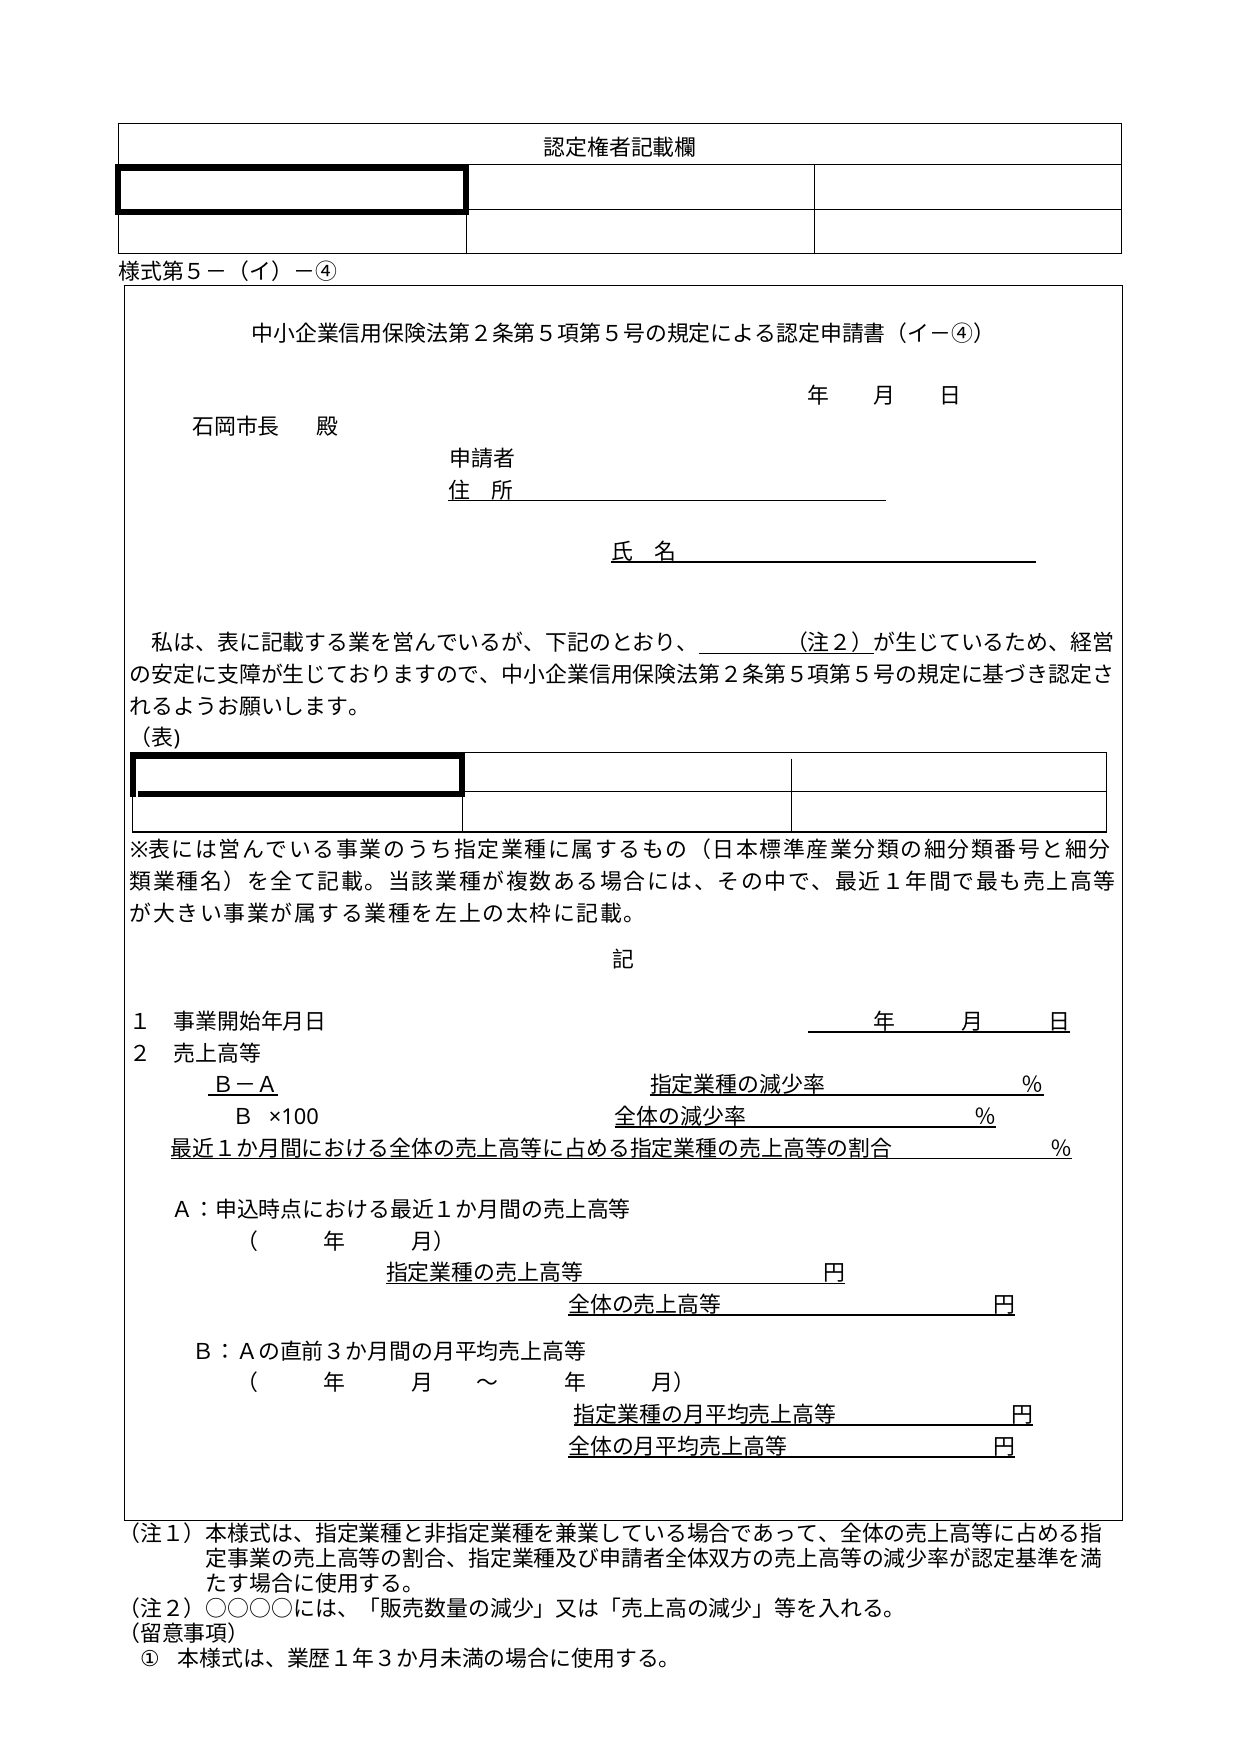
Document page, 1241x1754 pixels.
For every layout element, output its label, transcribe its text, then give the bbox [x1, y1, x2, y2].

table_header 認定権者記載欄 [119, 124, 1121, 164]
list 本様式は、業歴１年３か月未満の場合に使用する。 [140, 1646, 1122, 1671]
table_cell [469, 165, 814, 209]
text 様式第５－（イ）－④ [118, 254, 1122, 285]
text （注２）○○○○には、「販売数量の減少」又は「売上高の減少」等を入れる。 [118, 1596, 1122, 1621]
table_cell [815, 165, 1121, 209]
table_cell [467, 210, 814, 253]
table_cell [119, 215, 466, 253]
text （留意事項） [118, 1621, 1122, 1646]
table_cell [815, 210, 1121, 253]
table_cell [121, 171, 463, 209]
text （注１）本様式は、指定業種と非指定業種を兼業している場合であって、全体の売上高等に占める指定事業の売上高等の割合、指定業種及び申請者全体双方の売上高等の減少率が認定基準を満たす場合に使用する。 [118, 1521, 1122, 1596]
table_header 中小企業信用保険法第２条第５項第５号の規定による認定申請書（イ－④） 年 月 日 石岡市長 殿 申請者 住 所 氏 名 私は、表に記載する業を営んでいるが、下記のとおり、 （注２）が生じているため、経営の安定に支障が生じておりますので、中小企業信用保険法第２条第５項第５号の規定に基づき認定されるようお願いします。 （表) ※表には営んでいる事業のうち指定業種に属するもの（日本標準産業分類の細分類番号と細分類業種名）を全て記載。当該業種が複数ある場合には、その中で、最近１年間で最も売上高等が大きい事業が属する業種を左上の太枠に記載。 記 １ 事業開始年月日 年 月 日 ２ 売上高等 Ｂ－Ａ 指定業種の減少率 ％ Ｂ ×100 全体の減少率 ％ 最近１か月間における全体の売上高等に占める指定業種の売上高等の割合 ％ Ａ：申込時点における最近１か月間の売上高等 （ 年 月） 指定業種の売上高等 円 全体の売上高等 円 Ｂ：Ａの直前３か月間の月平均売上高等 （ 年 月 ～ 年 月） 指定業種の月平均売上高等 円 全体の月平均売上高等 円 [125, 286, 1122, 1520]
